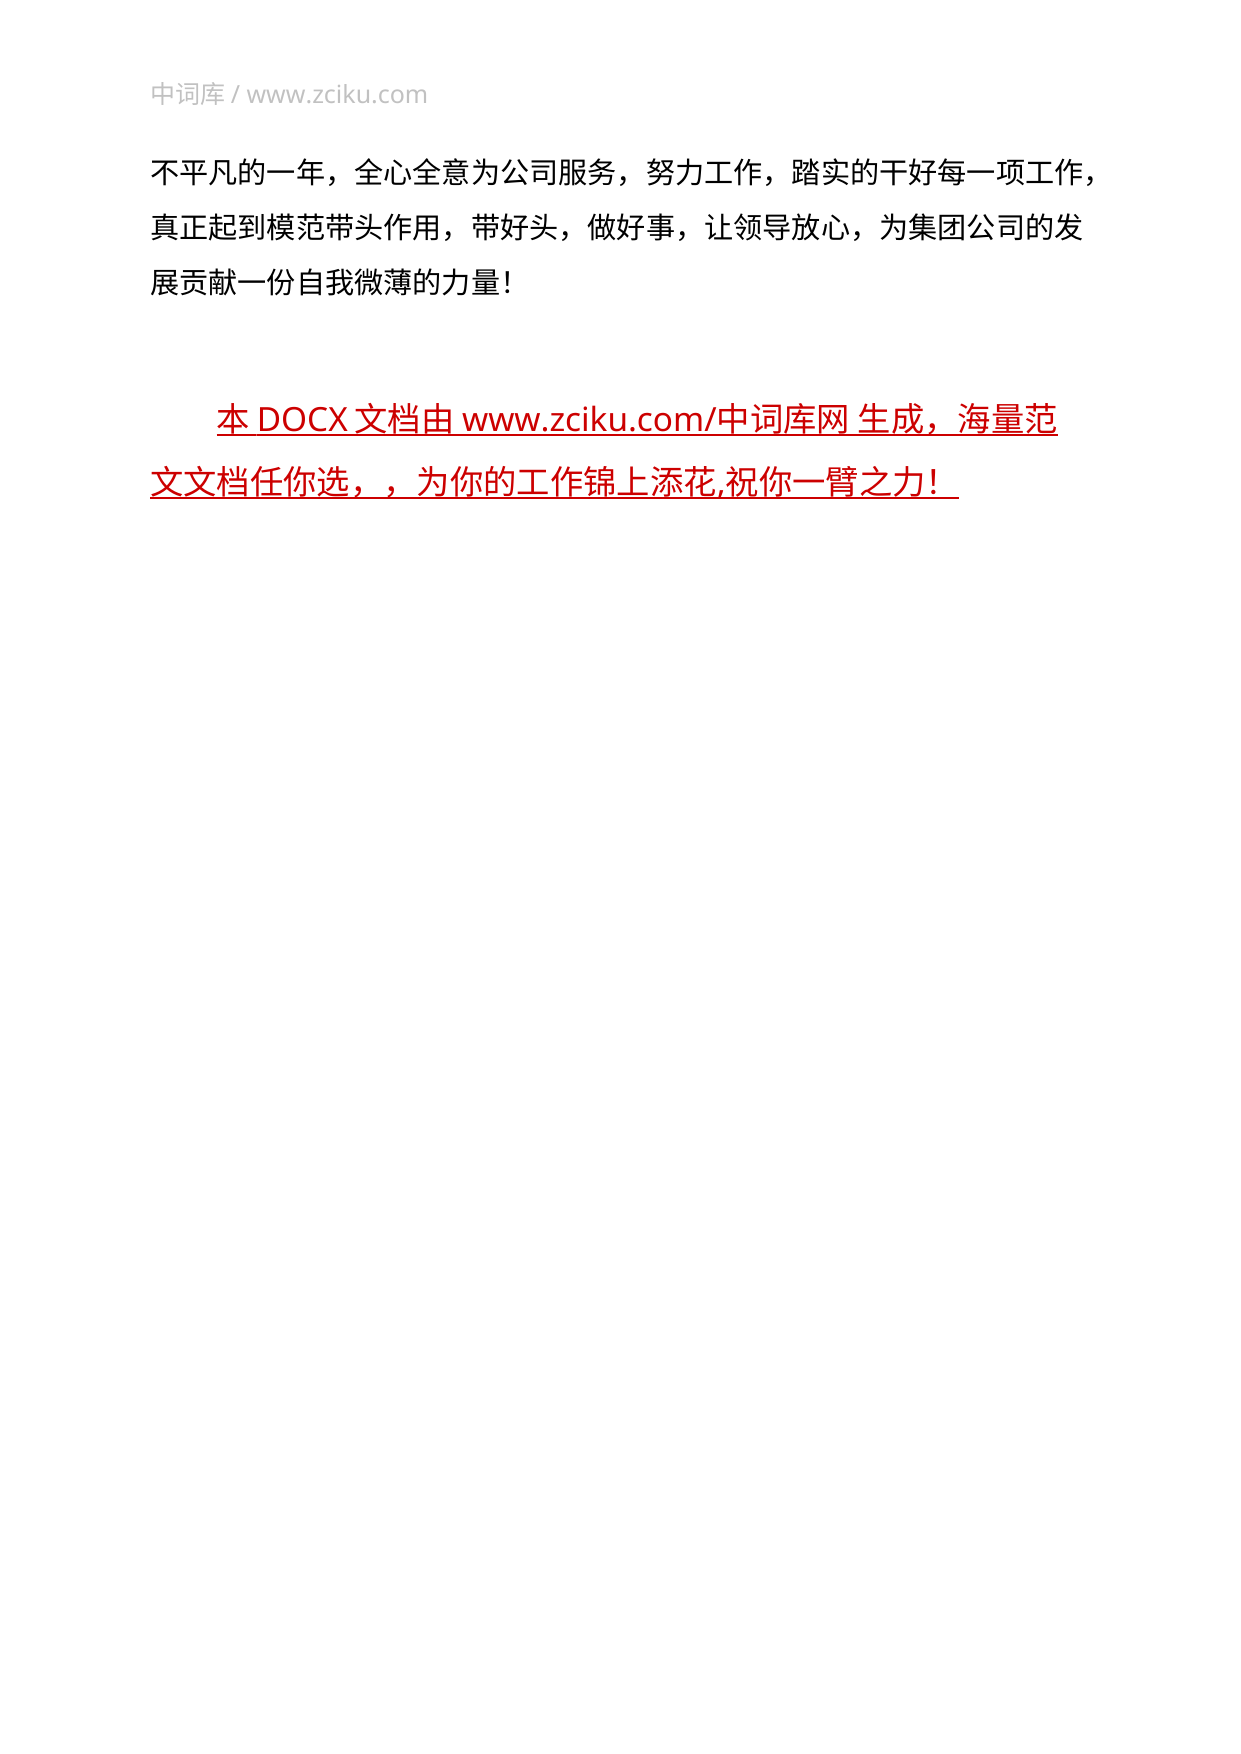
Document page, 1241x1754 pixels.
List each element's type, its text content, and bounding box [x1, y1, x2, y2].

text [150, 150, 1090, 302]
text 本DOCX文档由 www.zciku.com/中词库网 生成，海量范文文档任你选，，为你的工作锦上添花,祝你一臂之力！ [150, 393, 1090, 504]
